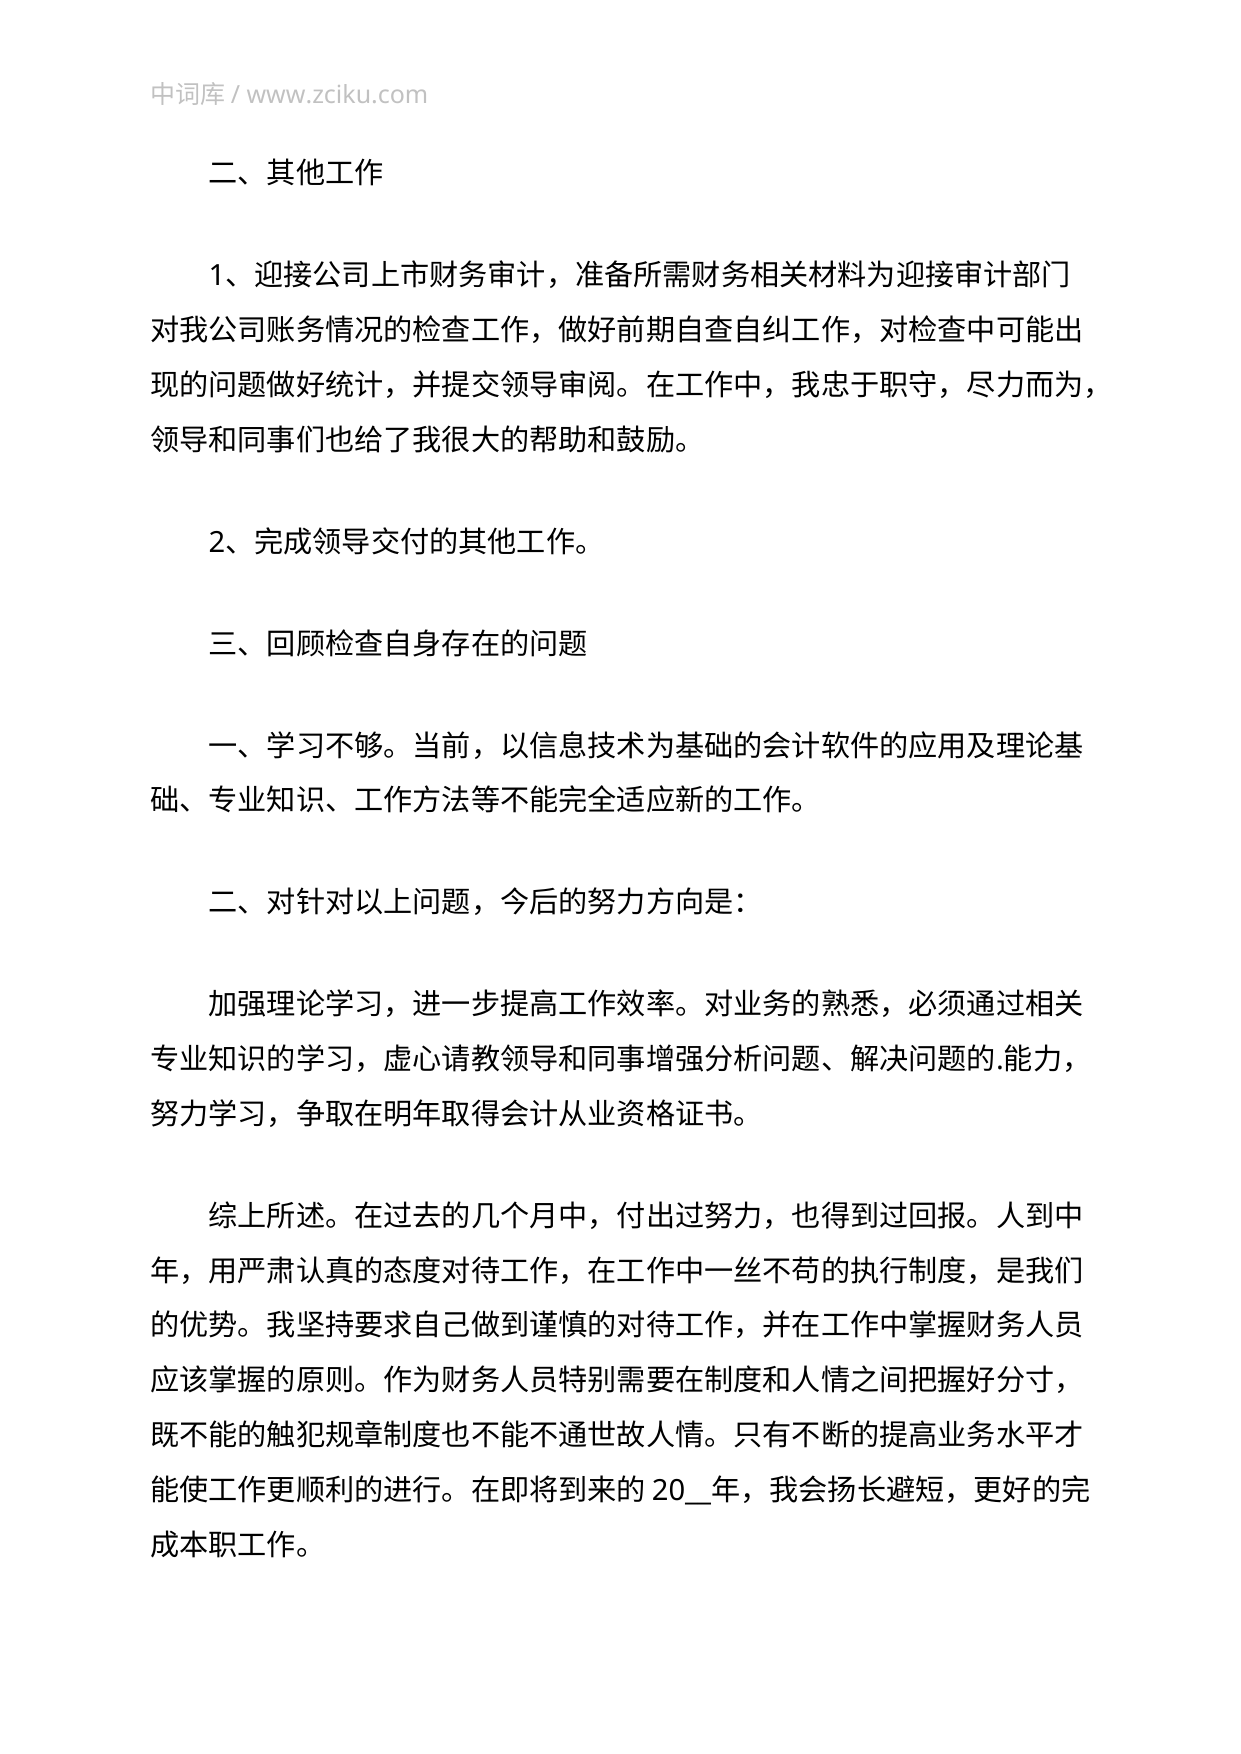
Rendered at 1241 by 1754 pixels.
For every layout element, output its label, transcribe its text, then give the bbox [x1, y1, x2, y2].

text 二、其他工作 [150, 150, 1090, 192]
text 加强理论学习，进一步提高工作效率。对业务的熟悉，必须通过相关专业知识的学习，虚心请教领导和同事增强分析问题、解决问题的.能力，努力学习，争取在明年取得会计从业资格证书。 [150, 981, 1090, 1133]
text 综上所述。在过去的几个月中，付出过努力，也得到过回报。人到中年，用严肃认真的态度对待工作，在工作中一丝不苟的执行制度，是我们的优势。我坚持要求自己做到谨慎的对待工作，并在工作中掌握财务人员应该掌握的原则。作为财务人员特别需要在制度和人情之间把握好分寸，既不能的触犯规章制度也不能不通世故人情。只有不断的提高业务水平才能使工作更顺利的进行。在即将到来的20__年，我会扬长避短，更好的完成本职工作。 [150, 1192, 1090, 1564]
text 一、学习不够。当前，以信息技术为基础的会计软件的应用及理论基础、专业知识、工作方法等不能完全适应新的工作。 [150, 722, 1090, 819]
text 2、完成领导交付的其他工作。 [150, 518, 1090, 561]
text 二、对针对以上问题，今后的努力方向是： [150, 879, 1090, 921]
text 1、迎接公司上市财务审计，准备所需财务相关材料为迎接审计部门对我公司账务情况的检查工作，做好前期自查自纠工作，对检查中可能出现的问题做好统计，并提交领导审阅。在工作中，我忠于职守，尽力而为，领导和同事们也给了我很大的帮助和鼓励。 [150, 252, 1090, 459]
text 三、回顾检查自身存在的问题 [150, 620, 1090, 663]
